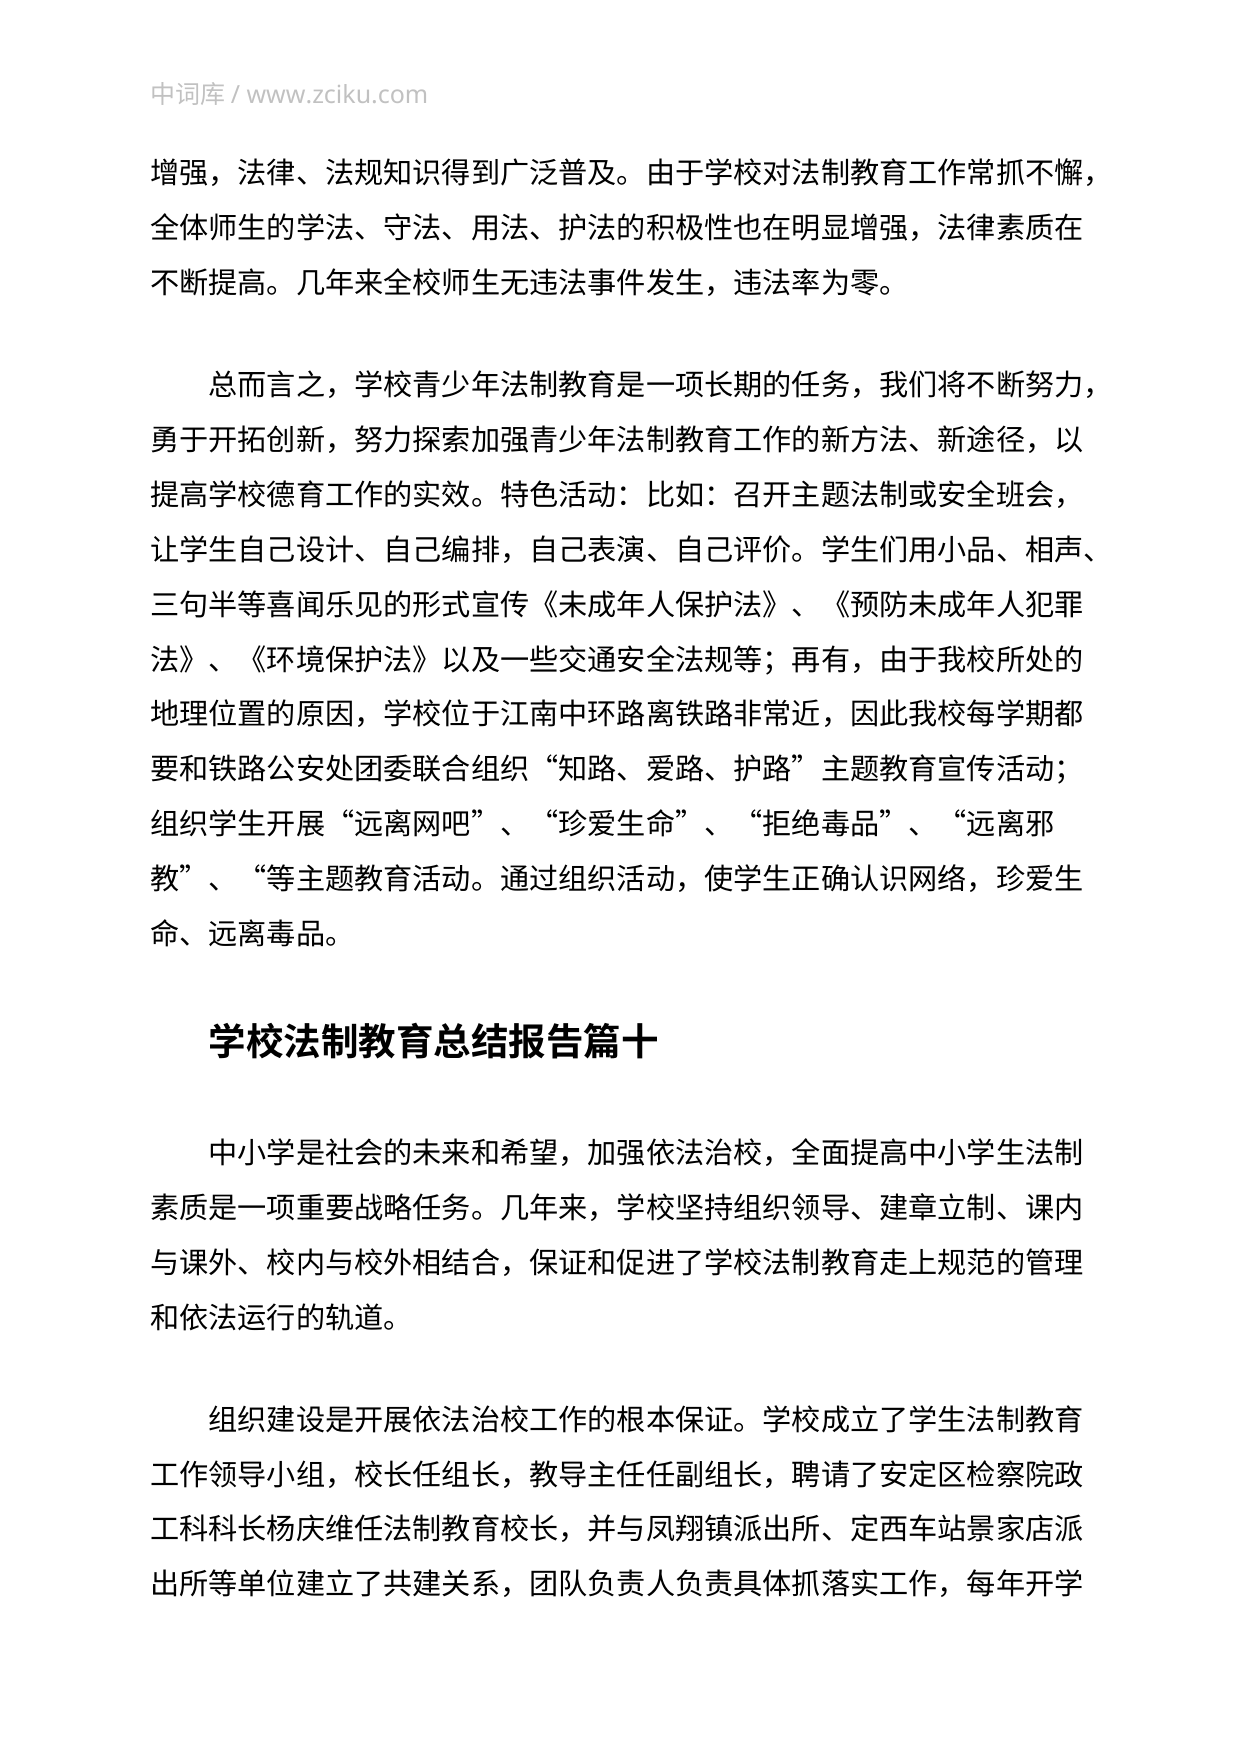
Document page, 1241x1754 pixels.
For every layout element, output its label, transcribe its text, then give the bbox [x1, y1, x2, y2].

text 中小学是社会的未来和希望，加强依法治校，全面提高中小学生法制素质是一项重要战略任务。几年来，学校坚持组织领导、建章立制、课内与课外、校内与校外相结合，保证和促进了学校法制教育走上规范的管理和依法运行的轨道。 [150, 1130, 1090, 1337]
text 学校法制教育总结报告篇十 [150, 1012, 1090, 1067]
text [150, 150, 1090, 302]
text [150, 1396, 1090, 1603]
text 总而言之，学校青少年法制教育是一项长期的任务，我们将不断努力，勇于开拓创新，努力探索加强青少年法制教育工作的新方法、新途径，以提高学校德育工作的实效。特色活动：比如：召开主题法制或安全班会，让学生自己设计、自己编排，自己表演、自己评价。学生们用小品、相声、三句半等喜闻乐见的形式宣传《未成年人保护法》、《预防未成年人犯罪法》、《环境保护法》以及一些交通安全法规等；再有，由于我校所处的地理位置的原因，学校位于江南中环路离铁路非常近，因此我校每学期都要和铁路公安处团委联合组织“知路、爱路、护路”主题教育宣传活动；组织学生开展“远离网吧”、“珍爱生命”、“拒绝毒品”、“远离邪教”、“等主题教育活动。通过组织活动，使学生正确认识网络，珍爱生命、远离毒品。 [150, 362, 1090, 953]
